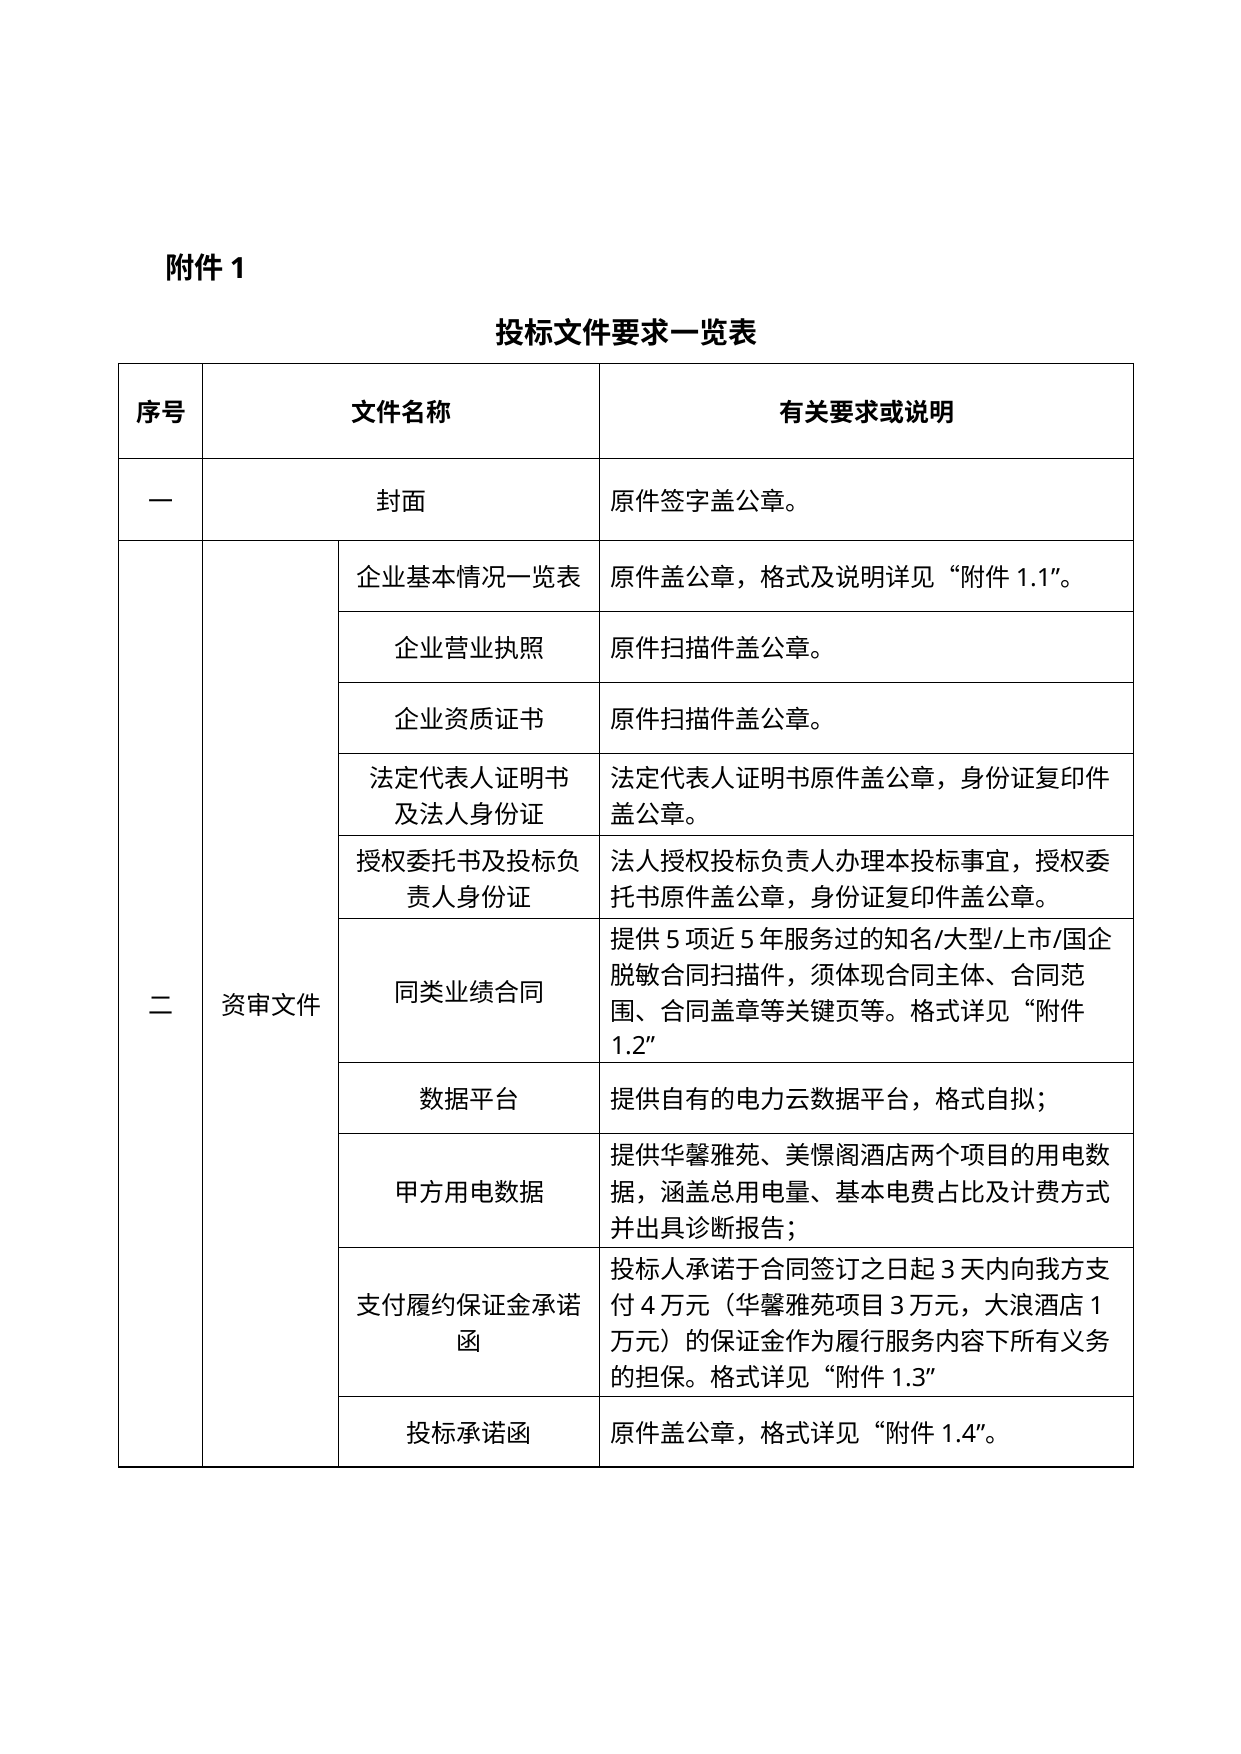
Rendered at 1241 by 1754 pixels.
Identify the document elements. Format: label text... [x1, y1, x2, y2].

table_cell 授权委托书及投标负责人身份证 [339, 836, 599, 918]
table_header 文件名称 [203, 364, 599, 457]
table_header 序号 [119, 364, 202, 457]
table_cell 企业营业执照 [339, 612, 599, 682]
table_cell 企业基本情况一览表 [339, 541, 599, 611]
table_cell 二 [119, 541, 202, 1466]
table_cell 提供华馨雅苑、美憬阁酒店两个项目的用电数据，涵盖总用电量、基本电费占比及计费方式并出具诊断报告； [600, 1134, 1133, 1247]
table_cell 法定代表人证明书 及法人身份证 [339, 754, 599, 835]
table_cell 投标人承诺于合同签订之日起3天内向我方支付4万元（华馨雅苑项目3万元，大浪酒店1万元）的保证金作为履行服务内容下所有义务的担保。格式详见“附件1.3” [600, 1248, 1133, 1396]
table_cell 法人授权投标负责人办理本投标事宜，授权委托书原件盖公章，身份证复印件盖公章。 [600, 836, 1133, 918]
text 附件1 [165, 233, 1087, 298]
text 投标文件要求一览表 [165, 298, 1087, 363]
table_cell 企业资质证书 [339, 683, 599, 753]
table_cell 甲方用电数据 [339, 1134, 599, 1247]
table_cell 一 [119, 459, 202, 540]
table_cell 支付履约保证金承诺函 [339, 1248, 599, 1396]
table_cell 提供5项近5年服务过的知名/大型/上市/国企脱敏合同扫描件，须体现合同主体、合同范围、合同盖章等关键页等。格式详见“附件1.2” [600, 919, 1133, 1062]
table_cell 资审文件 [203, 541, 338, 1466]
table_header 有关要求或说明 [600, 364, 1133, 457]
table_cell 原件扫描件盖公章。 [600, 612, 1133, 682]
table_cell 提供自有的电力云数据平台，格式自拟； [600, 1063, 1133, 1133]
table_cell 封面 [203, 459, 599, 540]
table_cell 同类业绩合同 [339, 919, 599, 1062]
table_cell 原件盖公章，格式及说明详见“附件1.1”。 [600, 541, 1133, 611]
table_cell 原件签字盖公章。 [600, 459, 1133, 540]
table_cell 数据平台 [339, 1063, 599, 1133]
table_cell 原件盖公章，格式详见“附件1.4”。 [600, 1397, 1133, 1466]
table_cell 法定代表人证明书原件盖公章，身份证复印件盖公章。 [600, 754, 1133, 835]
table_cell 投标承诺函 [339, 1397, 599, 1466]
table_cell 原件扫描件盖公章。 [600, 683, 1133, 753]
